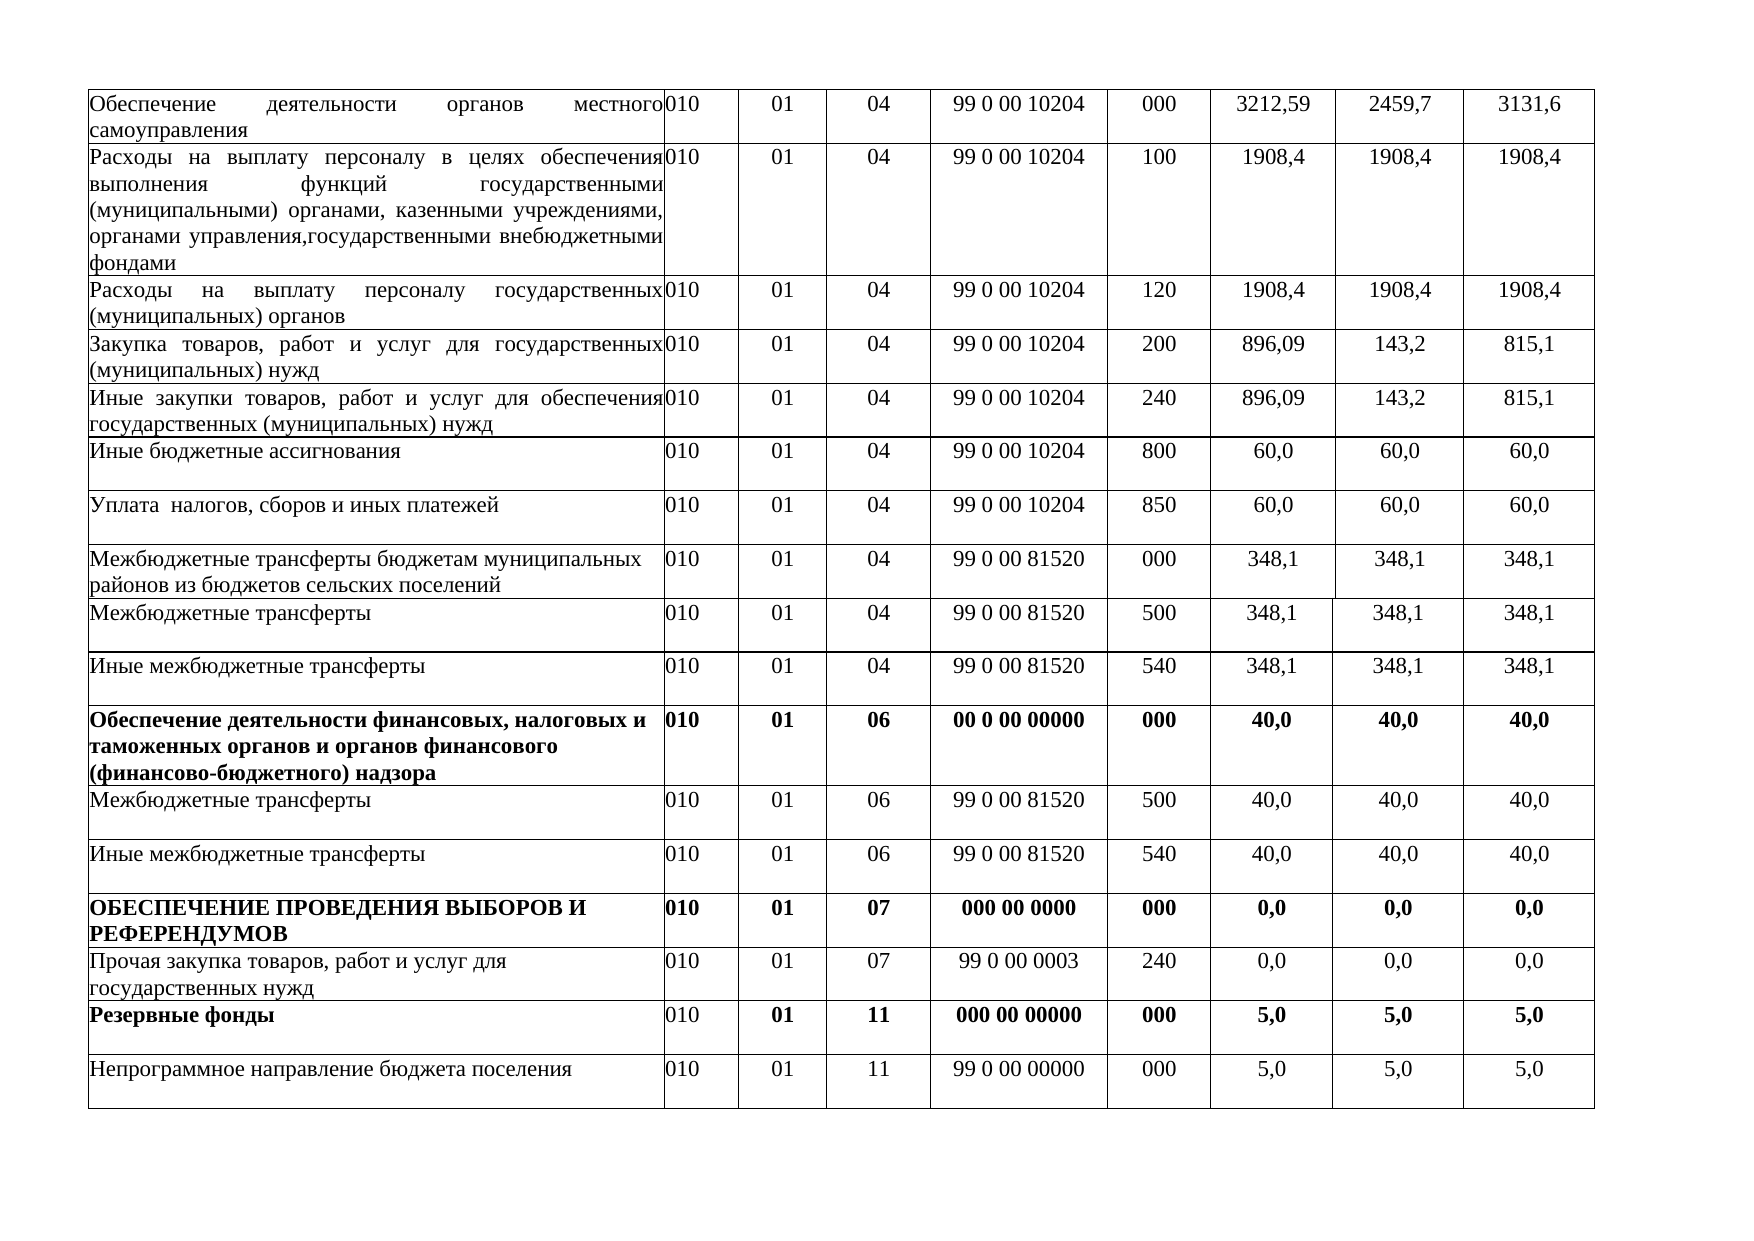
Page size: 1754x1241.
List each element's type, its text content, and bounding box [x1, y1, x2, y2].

table_cell 1908,4 [1336, 144, 1463, 275]
table_cell 348,1 [1211, 599, 1332, 651]
table_cell 010 [665, 384, 738, 436]
table_cell 40,0 [1464, 706, 1594, 785]
table_cell 010 [665, 948, 738, 1000]
table_cell 60,0 [1464, 438, 1594, 490]
table_cell Обеспечение деятельности финансовых, налоговых и таможенных органов и органов финансового (финансово-бюджетного) надзора [89, 706, 664, 785]
table_cell 348,1 [1211, 653, 1332, 705]
table_cell 60,0 [1336, 491, 1463, 544]
table_cell 240 [1108, 384, 1210, 436]
table_cell 01 [739, 894, 826, 947]
table_cell 01 [739, 1055, 826, 1108]
table_cell 010 [665, 706, 738, 785]
table_cell 60,0 [1211, 491, 1335, 544]
table_cell 348,1 [1464, 653, 1594, 705]
table_cell 0,0 [1333, 894, 1463, 947]
table_cell 04 [827, 491, 930, 544]
table_cell 348,1 [1333, 599, 1463, 651]
table_cell Межбюджетные трансферты бюджетам муниципальных районов из бюджетов сельских поселений [89, 545, 664, 598]
table_cell 06 [827, 840, 930, 893]
table_cell 815,1 [1464, 384, 1594, 436]
table_cell 40,0 [1333, 786, 1463, 839]
table_cell 04 [827, 599, 930, 651]
table_cell Расходы на выплату персоналу в целях обеспечения выполнения функций государственными (муниципальными) органами, казенными учреждениями, органами управления,государственными внебюджетными фондами [89, 144, 664, 275]
table_cell 5,0 [1211, 1001, 1332, 1054]
table_cell 00 0 00 00000 [931, 706, 1107, 785]
table_cell 60,0 [1336, 438, 1463, 490]
table_cell 99 0 00 10204 [931, 491, 1107, 544]
table_cell 40,0 [1333, 706, 1463, 785]
table_cell 010 [665, 545, 738, 598]
table_cell 3212,59 [1211, 90, 1335, 142]
table_cell 01 [739, 491, 826, 544]
table_cell 5,0 [1211, 1055, 1332, 1108]
table_cell 04 [827, 384, 930, 436]
table_cell 540 [1108, 653, 1210, 705]
table_cell 815,1 [1464, 330, 1594, 383]
table_cell 850 [1108, 491, 1210, 544]
table_cell 0,0 [1464, 948, 1594, 1000]
table_cell 010 [665, 438, 738, 490]
table_cell 60,0 [1464, 491, 1594, 544]
table_cell 010 [665, 1001, 738, 1054]
table_cell 3131,6 [1464, 90, 1594, 142]
table_cell 0,0 [1211, 894, 1332, 947]
table_cell 000 00 0000 [931, 894, 1107, 947]
table_cell 01 [739, 438, 826, 490]
table_cell 5,0 [1333, 1001, 1463, 1054]
table_cell 06 [827, 786, 930, 839]
table_cell 348,1 [1333, 653, 1463, 705]
table_cell 01 [739, 330, 826, 383]
table_cell 01 [739, 144, 826, 275]
table_cell 5,0 [1333, 1055, 1463, 1108]
table_cell 0,0 [1211, 948, 1332, 1000]
table_cell 540 [1108, 840, 1210, 893]
table_cell 0,0 [1464, 894, 1594, 947]
table_cell 143,2 [1336, 330, 1463, 383]
table_cell 04 [827, 545, 930, 598]
table_cell 99 0 00 10204 [931, 438, 1107, 490]
table_cell 40,0 [1211, 840, 1332, 893]
table_cell 99 0 00 10204 [931, 384, 1107, 436]
table_cell Обеспечение деятельности органов местного самоуправления [89, 90, 664, 142]
table_cell 01 [739, 706, 826, 785]
table_cell 40,0 [1211, 706, 1332, 785]
table_cell 800 [1108, 438, 1210, 490]
table_cell 348,1 [1464, 545, 1594, 598]
table_cell Уплата налогов, сборов и иных платежей [89, 491, 664, 544]
table_cell 000 [1108, 1001, 1210, 1054]
table_cell 500 [1108, 599, 1210, 651]
table_cell 348,1 [1211, 545, 1335, 598]
table_cell 99 0 00 0003 [931, 948, 1107, 1000]
table_cell 5,0 [1464, 1055, 1594, 1108]
table_cell Закупка товаров, работ и услуг для государственных (муниципальных) нужд [89, 330, 664, 383]
table_cell 348,1 [1464, 599, 1594, 651]
table_cell Прочая закупка товаров, работ и услуг для государственных нужд [89, 948, 664, 1000]
table_cell 11 [827, 1055, 930, 1108]
table_cell 01 [739, 948, 826, 1000]
table_cell 000 [1108, 1055, 1210, 1108]
table_cell Резервные фонды [89, 1001, 664, 1054]
table_cell Иные межбюджетные трансферты [89, 840, 664, 893]
table_cell 010 [665, 491, 738, 544]
table_cell Иные бюджетные ассигнования [89, 438, 664, 490]
table_cell 01 [739, 653, 826, 705]
table_cell 01 [739, 599, 826, 651]
table_cell 200 [1108, 330, 1210, 383]
table_cell 010 [665, 144, 738, 275]
table_cell Непрограммное направление бюджета поселения [89, 1055, 664, 1108]
table_cell 010 [665, 1055, 738, 1108]
table_cell Межбюджетные трансферты [89, 599, 664, 651]
table_cell 99 0 00 10204 [931, 330, 1107, 383]
table_cell 04 [827, 144, 930, 275]
table_cell 40,0 [1464, 786, 1594, 839]
table_cell 143,2 [1336, 384, 1463, 436]
table_cell 40,0 [1211, 786, 1332, 839]
table_cell 07 [827, 894, 930, 947]
table_cell 010 [665, 330, 738, 383]
table_cell 04 [827, 90, 930, 142]
table_cell 5,0 [1464, 1001, 1594, 1054]
table_cell 000 [1108, 90, 1210, 142]
table_cell 99 0 00 10204 [931, 90, 1107, 142]
table_cell 1908,4 [1211, 276, 1335, 329]
table_cell 01 [739, 1001, 826, 1054]
table_cell 99 0 00 81520 [931, 599, 1107, 651]
table_cell 40,0 [1464, 840, 1594, 893]
table_cell 04 [827, 276, 930, 329]
table_cell 1908,4 [1464, 144, 1594, 275]
table_cell 04 [827, 438, 930, 490]
table_cell 010 [665, 894, 738, 947]
table_cell 99 0 00 10204 [931, 144, 1107, 275]
table_cell 06 [827, 706, 930, 785]
table_cell ОБЕСПЕЧЕНИЕ ПРОВЕДЕНИЯ ВЫБОРОВ И РЕФЕРЕНДУМОВ [89, 894, 664, 947]
table_cell 01 [739, 545, 826, 598]
table_cell 010 [665, 786, 738, 839]
table_cell 000 00 00000 [931, 1001, 1107, 1054]
table_cell 99 0 00 81520 [931, 545, 1107, 598]
table_cell 010 [665, 840, 738, 893]
table_cell 000 [1108, 894, 1210, 947]
table_cell 01 [739, 840, 826, 893]
table_cell 0,0 [1333, 948, 1463, 1000]
table_cell 240 [1108, 948, 1210, 1000]
table_cell 2459,7 [1336, 90, 1463, 142]
table_cell 04 [827, 653, 930, 705]
table_cell 000 [1108, 545, 1210, 598]
table_cell 99 0 00 81520 [931, 786, 1107, 839]
table_cell 99 0 00 81520 [931, 840, 1107, 893]
table_cell 01 [739, 276, 826, 329]
table_cell 000 [1108, 706, 1210, 785]
table_cell 896,09 [1211, 384, 1335, 436]
table_cell 120 [1108, 276, 1210, 329]
table_cell 010 [665, 276, 738, 329]
table_cell 010 [665, 90, 738, 142]
table_cell 010 [665, 653, 738, 705]
table_cell 348,1 [1336, 545, 1463, 598]
table_cell 100 [1108, 144, 1210, 275]
table_cell 99 0 00 81520 [931, 653, 1107, 705]
table_cell 07 [827, 948, 930, 1000]
table_cell Расходы на выплату персоналу государственных (муниципальных) органов [89, 276, 664, 329]
table_cell 99 0 00 00000 [931, 1055, 1107, 1108]
table_cell 1908,4 [1211, 144, 1335, 275]
table_cell 1908,4 [1464, 276, 1594, 329]
table_cell 1908,4 [1336, 276, 1463, 329]
table_cell Межбюджетные трансферты [89, 786, 664, 839]
table_cell 01 [739, 384, 826, 436]
table_cell 896,09 [1211, 330, 1335, 383]
table_cell Иные межбюджетные трансферты [89, 653, 664, 705]
table_cell 01 [739, 90, 826, 142]
table_cell 500 [1108, 786, 1210, 839]
table_cell 01 [739, 786, 826, 839]
table_cell Иные закупки товаров, работ и услуг для обеспечения государственных (муниципальных) нужд [89, 384, 664, 436]
table_cell 60,0 [1211, 438, 1335, 490]
table_cell 99 0 00 10204 [931, 276, 1107, 329]
table_cell 11 [827, 1001, 930, 1054]
table_cell 010 [665, 599, 738, 651]
table_cell 40,0 [1333, 840, 1463, 893]
table_cell 04 [827, 330, 930, 383]
